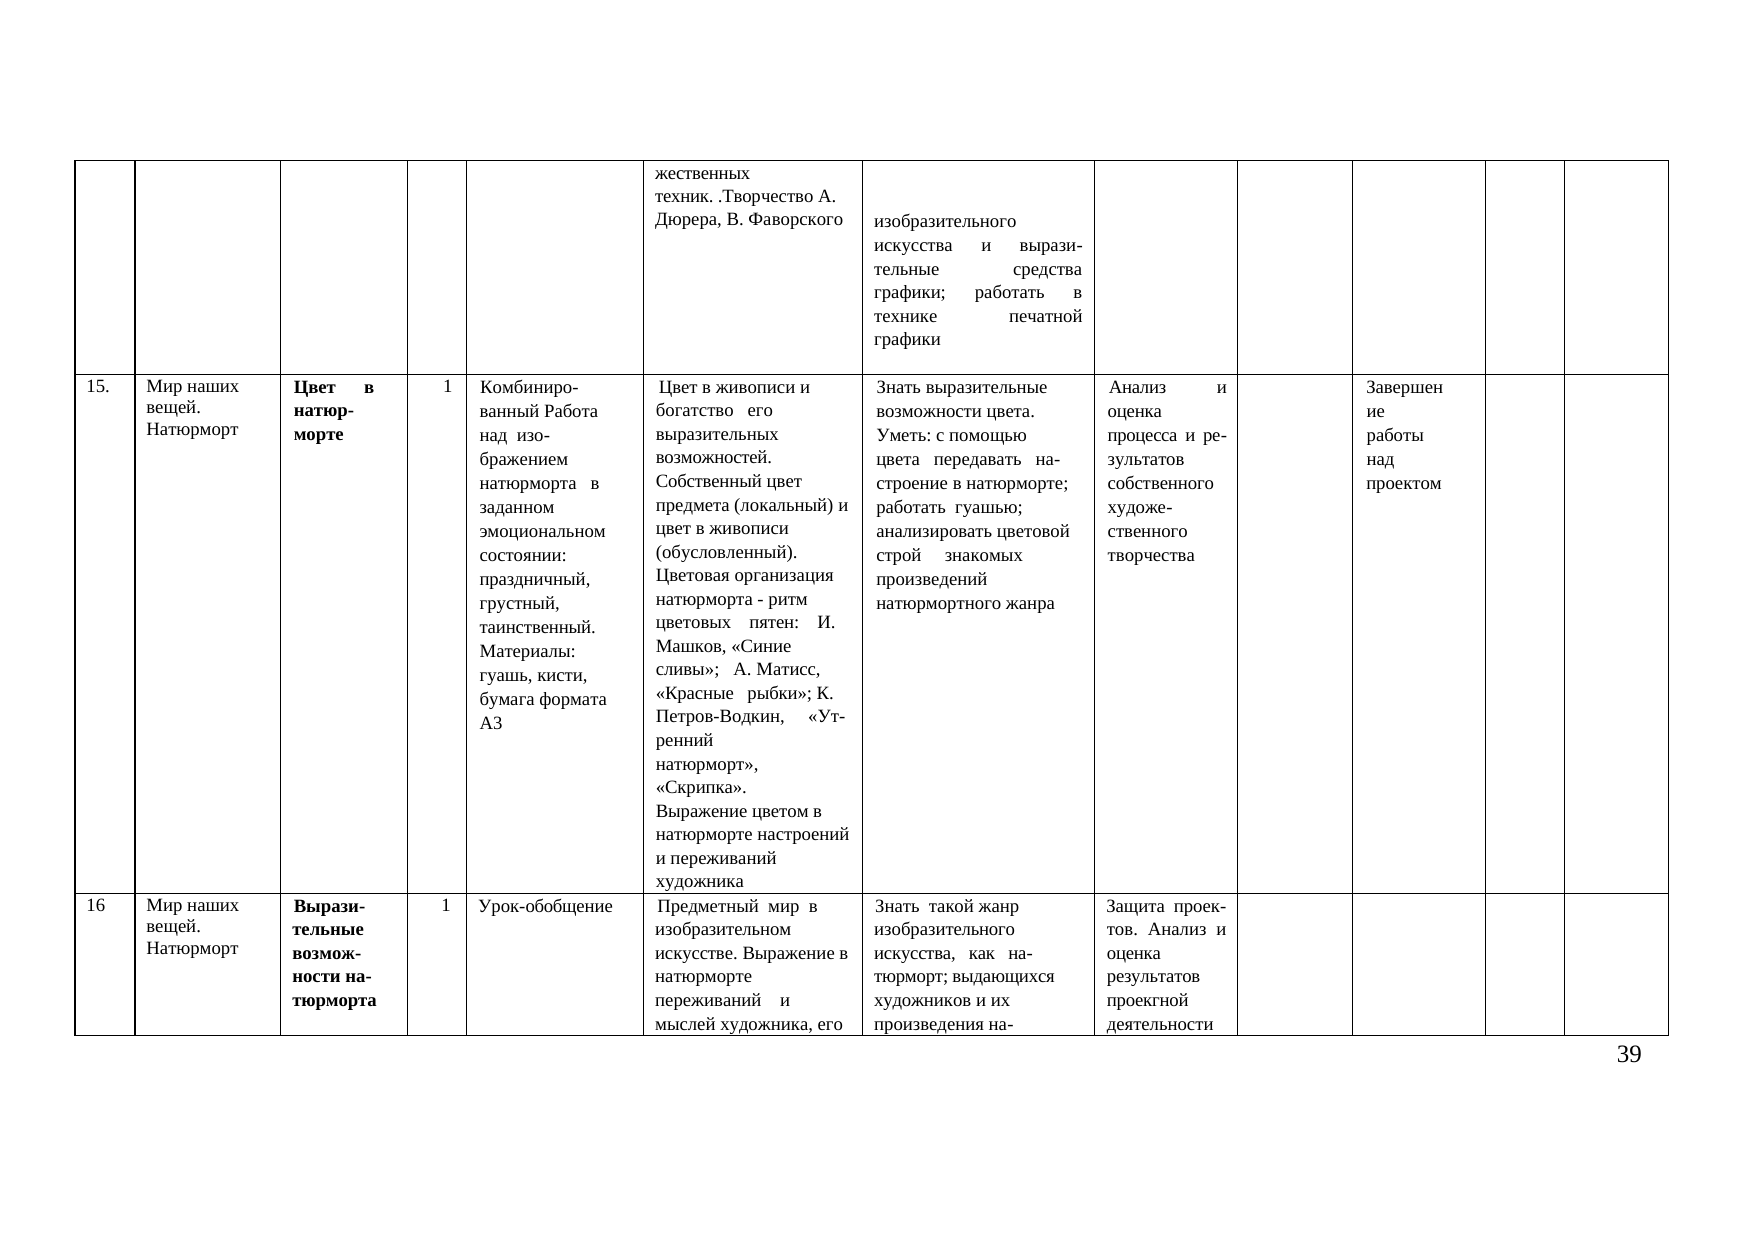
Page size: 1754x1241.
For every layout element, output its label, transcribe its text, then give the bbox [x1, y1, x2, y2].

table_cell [1095, 161, 1237, 373]
table_cell [1238, 894, 1352, 1035]
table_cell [136, 894, 280, 1035]
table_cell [1238, 161, 1352, 373]
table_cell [281, 161, 407, 373]
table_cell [467, 161, 643, 373]
table_cell Комбинированный Работа над изображением натюрморта в заданном эмоциональном состоянии: праздничный, грустный, таинственный. Материалы: гуашь, кисти, бумага формата A3 [467, 375, 643, 892]
table_cell [1565, 161, 1668, 373]
table_cell 1 [408, 375, 466, 892]
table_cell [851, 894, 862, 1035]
table_cell Мир наших вещей. Натюрморт [136, 375, 280, 892]
table_cell [1238, 375, 1352, 892]
table_cell [1565, 375, 1668, 892]
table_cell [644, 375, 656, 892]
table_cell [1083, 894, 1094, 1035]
table_cell [1353, 894, 1485, 1035]
table_cell Урок-обобщение [467, 894, 643, 1035]
table_cell Знать выразительные возможности цвета. Уметь: с помощью цвета передавать настроение в натюрморте; работать гуашью; анализировать цветовой строй знакомых произведений натюрмортного жанра [863, 375, 1094, 892]
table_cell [863, 161, 1094, 373]
table_cell 1 [408, 894, 466, 1035]
table_cell [1565, 894, 1668, 1035]
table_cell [281, 894, 407, 1035]
table_cell Завершение работы над проектом [1353, 375, 1485, 892]
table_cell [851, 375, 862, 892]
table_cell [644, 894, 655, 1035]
table_cell 15. [76, 375, 134, 892]
table_cell [1486, 894, 1564, 1035]
table_cell [1353, 161, 1485, 373]
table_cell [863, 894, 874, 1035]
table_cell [136, 161, 280, 373]
table_cell Цвет в натюрморте [281, 375, 407, 892]
table_cell 1 [408, 161, 466, 373]
table_cell Анализ и оценка процесса и результатов собственного художественного творчества [1095, 375, 1237, 892]
table_cell 16 [76, 894, 134, 1035]
table_cell 14 [76, 161, 134, 373]
table_cell [1486, 375, 1564, 892]
table_cell [1486, 161, 1564, 373]
